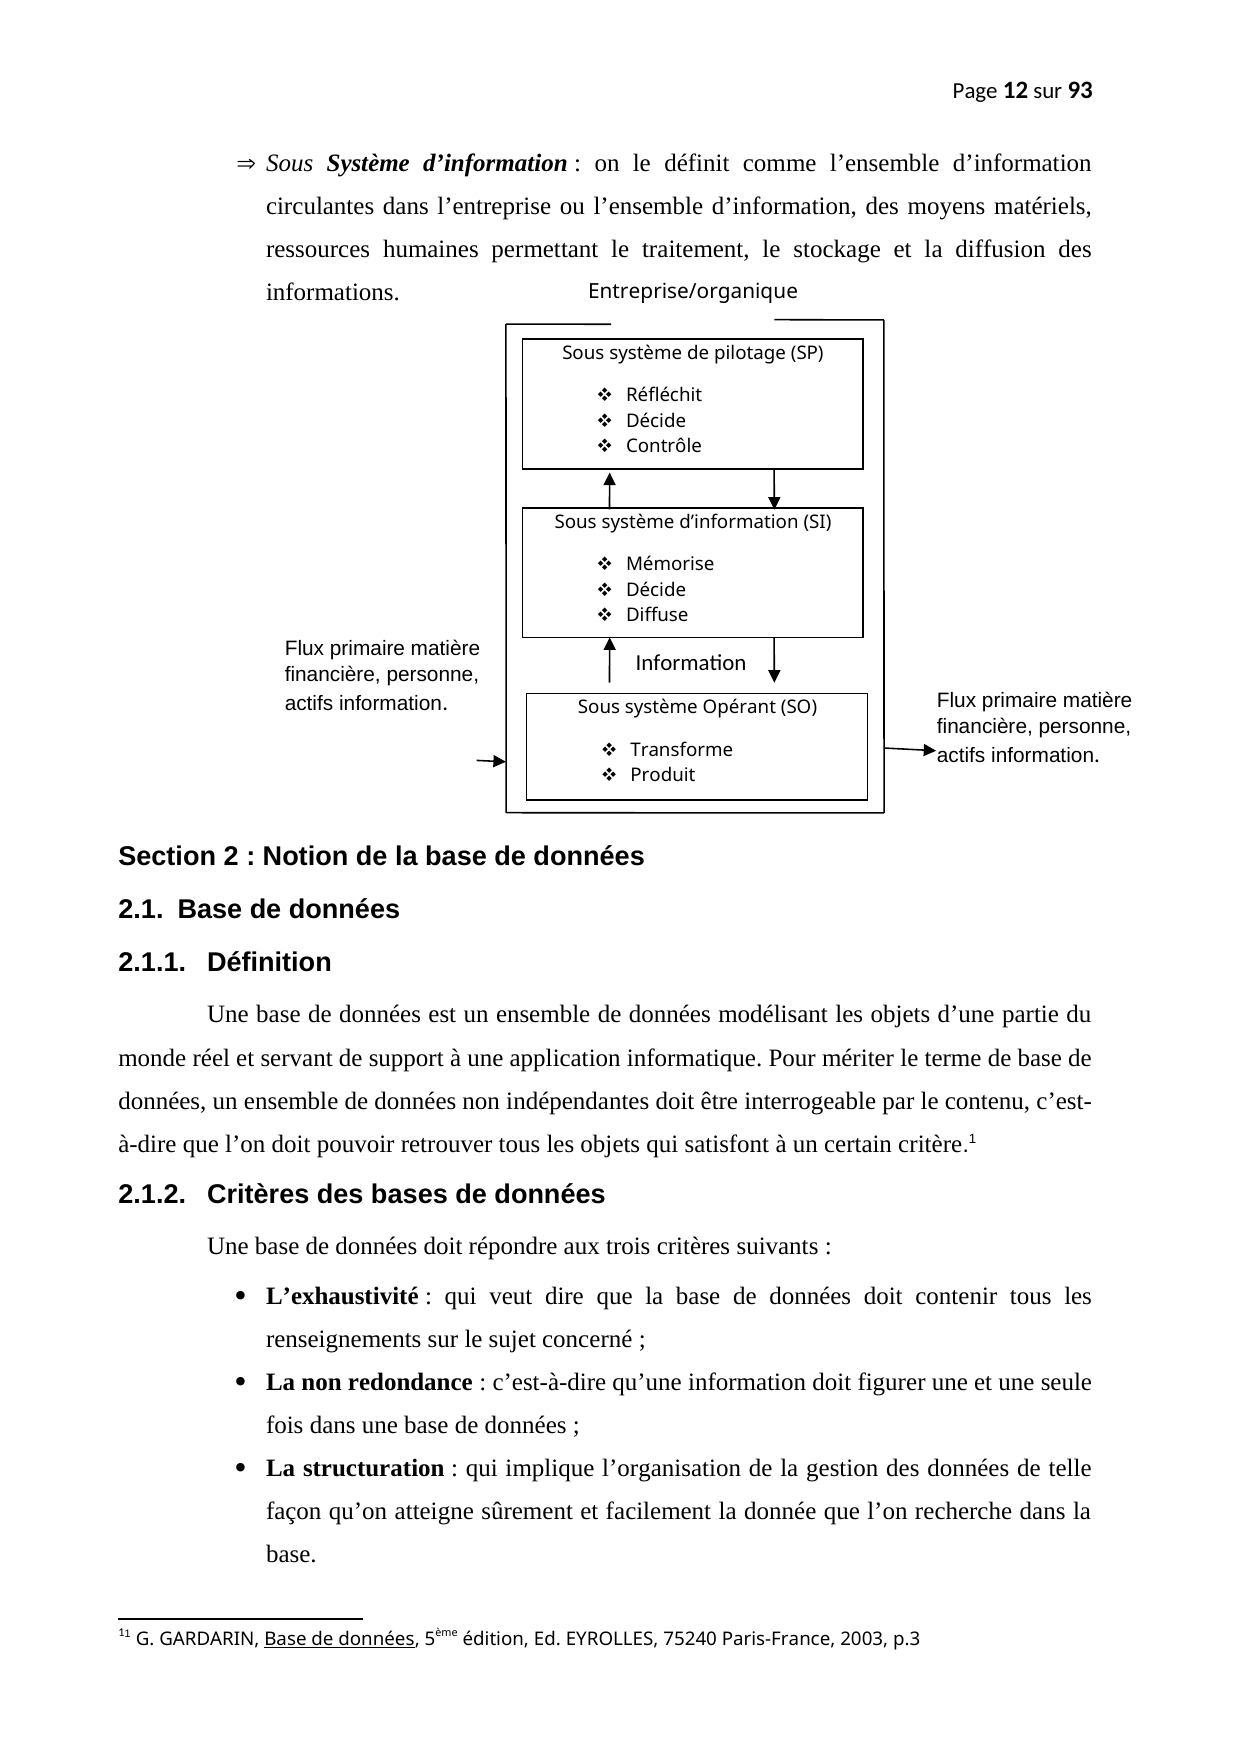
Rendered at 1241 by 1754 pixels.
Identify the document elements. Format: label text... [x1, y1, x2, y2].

list Sous Système d’information : on le définit comme l’ensemble d’information circulantes dans l’entreprise ou l’ensemble d’information, des moyens matériels, ressources humaines permettant le traitement, le stockage et la diffusion des informations. [236, 148, 1092, 306]
list L’exhaustivité : qui veut dire que la base de données doit contenir tous les renseignements sur le sujet concerné ; [236, 1281, 1092, 1353]
subtitle Section 2 : Notion de la base de données [118, 840, 1092, 871]
subtitle Définition [118, 946, 1092, 978]
subtitle Base de données [118, 893, 1092, 924]
list La structuration : qui implique l’organisation de la gestion des données de telle façon qu’on atteigne sûrement et facilement la donnée que l’on recherche dans la base. [236, 1453, 1092, 1568]
text Une base de données doit répondre aux trois critères suivants : [118, 1231, 1092, 1260]
subtitle Critères des bases de données [118, 1178, 1092, 1209]
list La non redondance : c’est-à-dire qu’une information doit figurer une et une seule fois dans une base de données ; [236, 1367, 1092, 1439]
text Une base de données est un ensemble de données modélisant les objets d’une partie du monde réel et servant de support à une application informatique. Pour mériter le terme de base de données, un ensemble de données non indépendantes doit être interrogeable par le contenu, c’est-à-dire que l’on doit pouvoir retrouver tous les objets qui satisfont à un certain critère.1 [118, 999, 1092, 1158]
